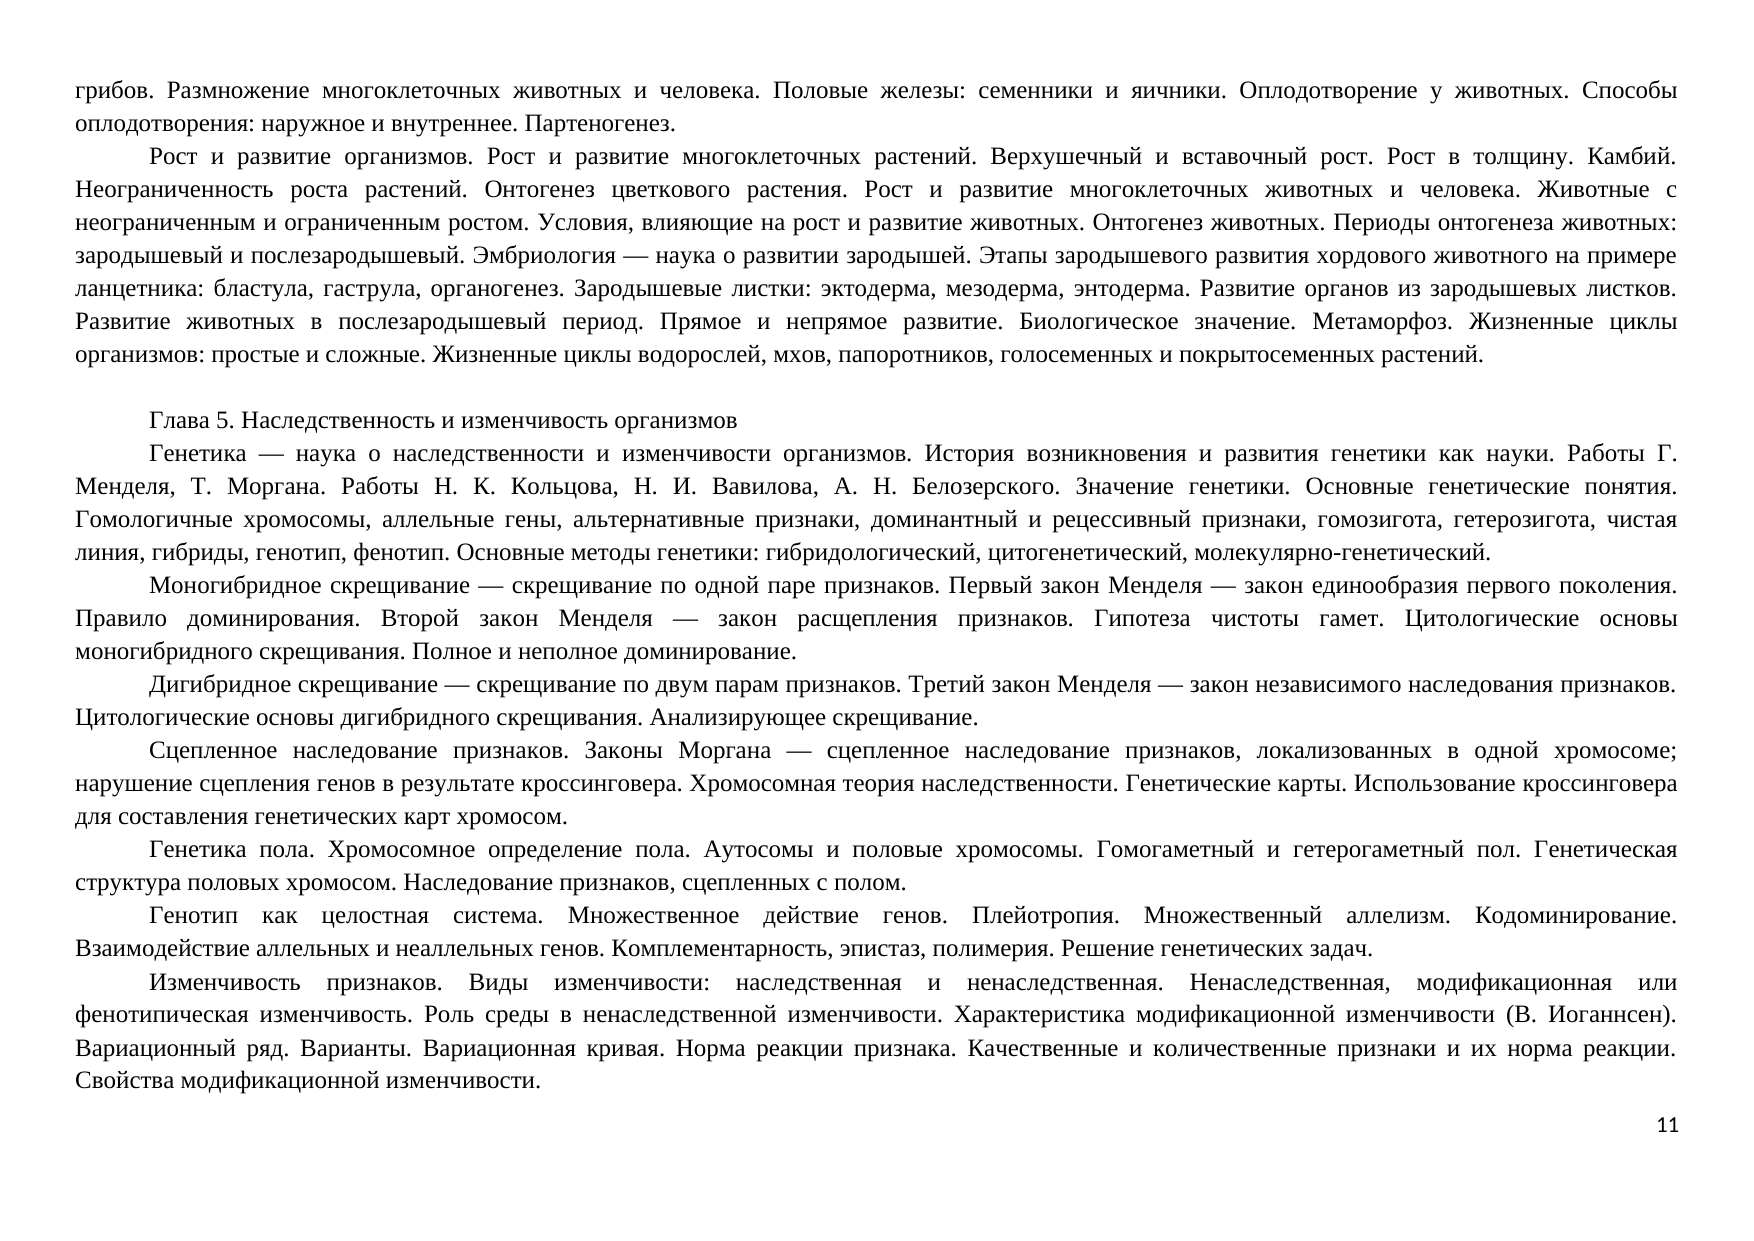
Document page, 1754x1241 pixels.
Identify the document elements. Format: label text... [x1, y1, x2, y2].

text Глава 5. Наследственность и изменчивость организмов [75, 405, 1679, 434]
text Изменчивость признаков. Виды изменчивости: наследственная и ненаследственная. Ненаследственная, модификационная или фенотипическая изменчивость. Роль среды в ненаследственной изменчивости. Характеристика модификационной изменчивости (В. Иоганнсен). Вариационный ряд. Варианты. Вариационная кривая. Норма реакции признака. Качественные и количественные признаки и их норма реакции. Свойства модификационной изменчивости. [75, 967, 1679, 1094]
text Рост и развитие организмов. Рост и развитие многоклеточных растений. Верхушечный и вставочный рост. Рост в толщину. Камбий. Неограниченность роста растений. Онтогенез цветкового растения. Рост и развитие многоклеточных животных и человека. Животные с неограниченным и ограниченным ростом. Условия, влияющие на рост и развитие животных. Онтогенез животных. Периоды онтогенеза животных: зародышевый и послезародышевый. Эмбриология — наука о развитии зародышей. Этапы зародышевого развития хордового животного на примере ланцетника: бластула, гаструла, органогенез. Зародышевые листки: эктодерма, мезодерма, энтодерма. Развитие органов из зародышевых листков. Развитие животных в послезародышевый период. Прямое и непрямое развитие. Биологическое значение. Метаморфоз. Жизненные циклы организмов: простые и сложные. Жизненные циклы водорослей, мхов, папоротников, голосеменных и покрытосеменных растений. [75, 141, 1679, 368]
text Моногибридное скрещивание — скрещивание по одной паре признаков. Первый закон Менделя — закон единообразия первого поколения. Правило доминирования. Второй закон Менделя — закон расщепления признаков. Гипотеза чистоты гамет. Цитологические основы моногибридного скрещивания. Полное и неполное доминирование. [75, 570, 1679, 665]
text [75, 75, 1679, 137]
text Генетика пола. Хромосомное определение пола. Аутосомы и половые хромосомы. Гомогаметный и гетерогаметный пол. Генетическая структура половых хромосом. Наследование признаков, сцепленных с полом. [75, 834, 1679, 896]
text Генотип как целостная система. Множественное действие генов. Плейотропия. Множественный аллелизм. Кодоминирование. Взаимодействие аллельных и неаллельных генов. Комплементарность, эпистаз, полимерия. Решение генетических задач. [75, 901, 1679, 962]
text Дигибридное скрещивание — скрещивание по двум парам признаков. Третий закон Менделя — закон независимого наследования признаков. Цитологические основы дигибридного скрещивания. Анализирующее скрещивание. [75, 669, 1679, 731]
text Сцепленное наследование признаков. Законы Моргана — сцепленное наследование признаков, локализованных в одной хромосоме; нарушение сцепления генов в результате кроссинговера. Хромосомная теория наследственности. Генетические карты. Использование кроссинговера для составления генетических карт хромосом. [75, 735, 1679, 830]
text Генетика — наука о наследственности и изменчивости организмов. История возникновения и развития генетики как науки. Работы Г. Менделя, Т. Моргана. Работы Н. К. Кольцова, Н. И. Вавилова, А. Н. Белозерского. Значение генетики. Основные генетические понятия. Гомологичные хромосомы, аллельные гены, альтернативные признаки, доминантный и рецессивный признаки, гомозигота, гетерозигота, чистая линия, гибриды, генотип, фенотип. Основные методы генетики: гибридологический, цитогенетический, молекулярно-генетический. [75, 438, 1679, 566]
